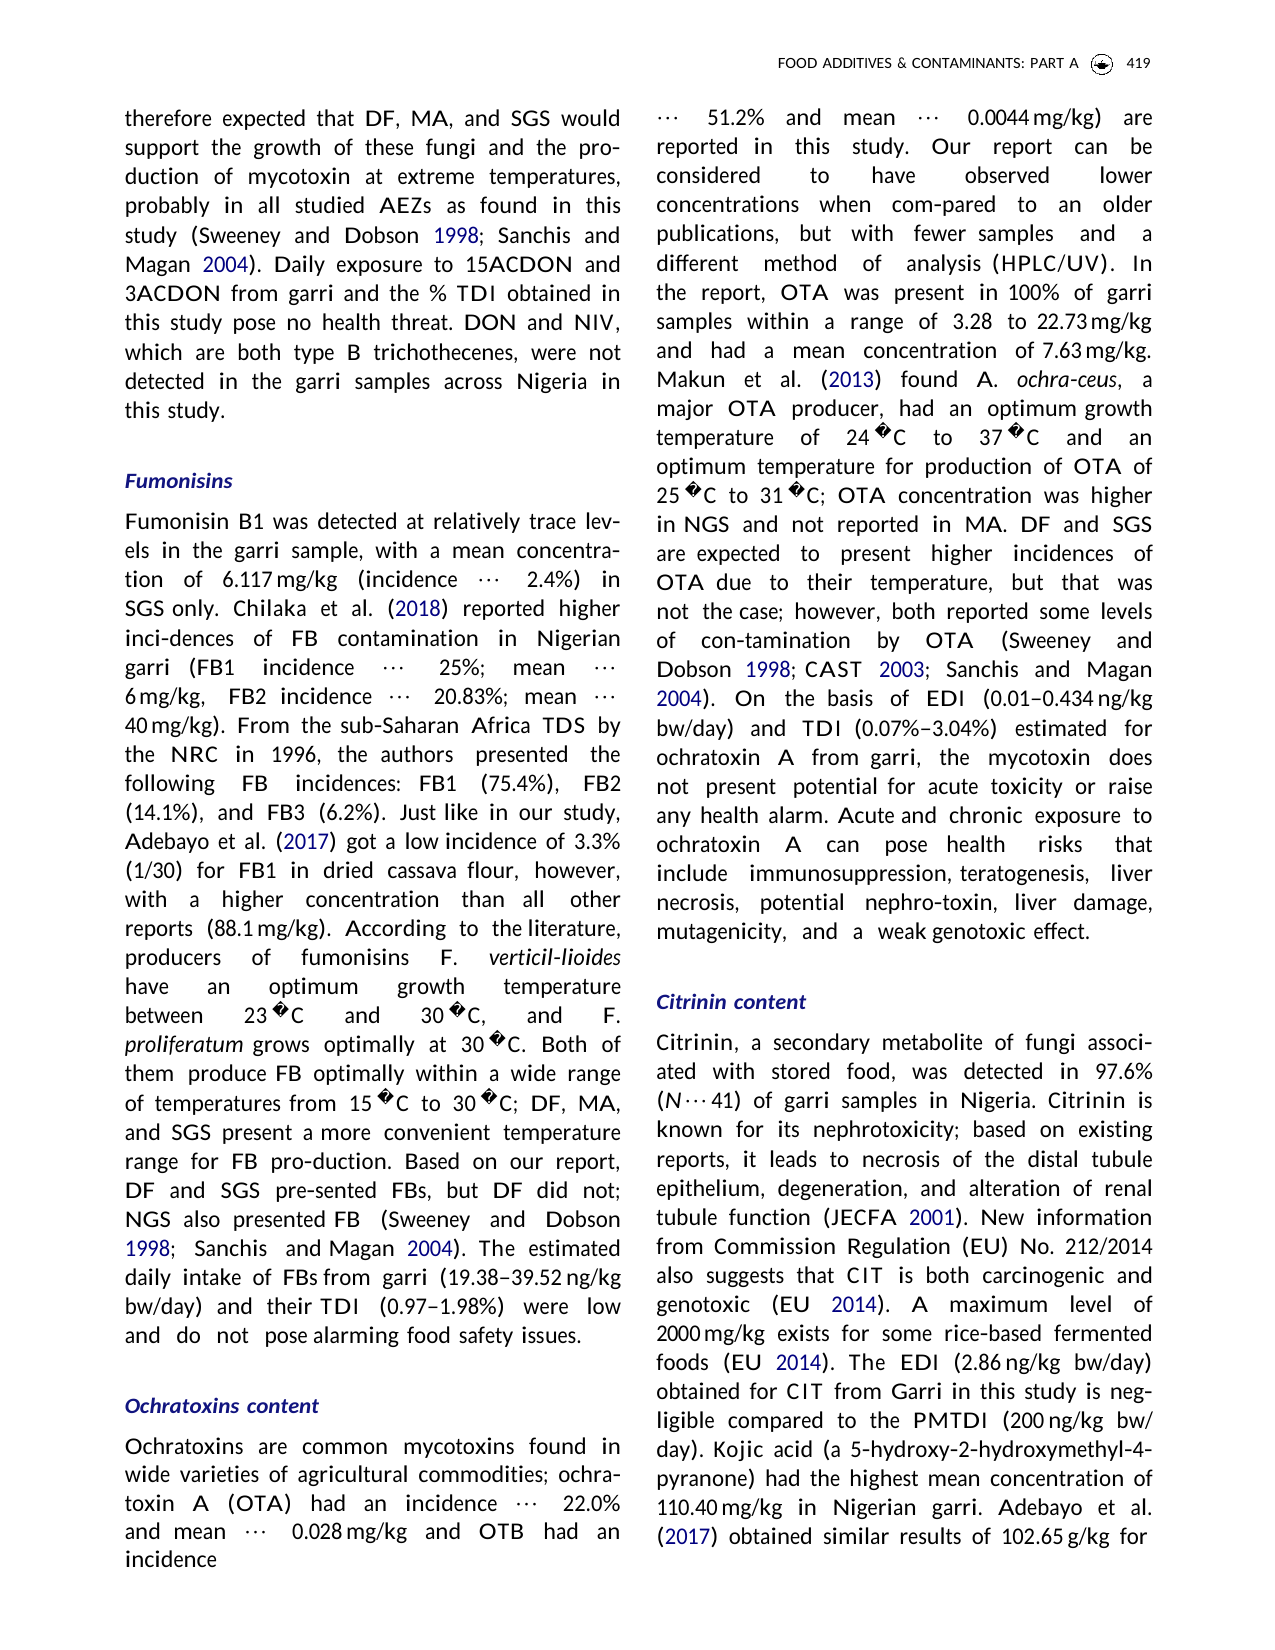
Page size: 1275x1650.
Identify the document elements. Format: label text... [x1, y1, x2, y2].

text therefore expected that DF, MA, and SGS would support the growth of these fungi and the pro-duction of mycotoxin at extreme temperatures, probably in all studied AEZs as found in this study (Sweeney and Dobson 1998; Sanchis and Magan 2004). Daily exposure to 15ACDON and 3ACDON from garri and the % TDI obtained in this study pose no health threat. DON and NIV, which are both type B trichothecenes, were not detected in the garri samples across Nigeria in this study. [124, 103, 621, 424]
text Citrinin, a secondary metabolite of fungi associ-ated with stored food, was detected in 97.6% (N¼41) of garri samples in Nigeria. Citrinin is known for its nephrotoxicity; based on existing reports, it leads to necrosis of the distal tubule epithelium, degeneration, and alteration of renal tubule function (JECFA 2001). New information from Commission Regulation (EU) No. 212/2014 also suggests that CIT is both carcinogenic and genotoxic (EU 2014). A maximum level of 2000mg/kg exists for some rice-based fermented foods (EU 2014). The EDI (2.86ng/kg bw/day) obtained for CIT from Garri in this study is neg-ligible compared to the PMTDI (200ng/kg bw/ day). Kojic acid (a 5-hydroxy-2-hydroxymethyl-4-pyranone) had the highest mean concentration of 110.40mg/kg in Nigerian garri. Adebayo et al. (2017) obtained similar results of 102.65g/kg for [656, 1028, 1153, 1551]
text Citrinin content [656, 988, 1188, 1015]
text Ochratoxins content [124, 1392, 621, 1419]
text Fumonisin B1 was detected at relatively trace lev-els in the garri sample, with a mean concentra-tion of 6.117mg/kg (incidence ¼ 2.4%) in SGS only. Chilaka et al. (2018) reported higher inci-dences of FB contamination in Nigerian garri (FB1 incidence ¼ 25%; mean ¼ 6mg/kg, FB2 incidence ¼ 20.83%; mean ¼ 40mg/kg). From the sub-Saharan Africa TDS by the NRC in 1996, the authors presented the following FB incidences: FB1 (75.4%), FB2 (14.1%), and FB3 (6.2%). Just like in our study, Adebayo et al. (2017) got a low incidence of 3.3% (1/30) for FB1 in dried cassava flour, however, with a higher concentration than all other reports (88.1mg/kg). According to the literature, producers of fumonisins F. verticil-lioides have an optimum growth temperature between 23�C and 30�C, and F. proliferatum grows optimally at 30�C. Both of them produce FB optimally within a wide range of temperatures from 15�C to 30�C; DF, MA, and SGS present a more convenient temperature range for FB pro-duction. Based on our report, DF and SGS pre-sented FBs, but DF did not; NGS also presented FB (Sweeney and Dobson 1998; Sanchis and Magan 2004). The estimated daily intake of FBs from garri (19.38–39.52ng/kg bw/day) and their TDI (0.97–1.98%) were low and do not pose alarming food safety issues. [124, 507, 621, 1349]
text Ochratoxins are common mycotoxins found in wide varieties of agricultural commodities; ochra-toxin A (OTA) had an incidence ¼ 22.0% and mean ¼ 0.028mg/kg and OTB had an incidence [124, 1432, 621, 1574]
text Fumonisins [124, 467, 621, 494]
text ¼ 51.2% and mean ¼ 0.0044mg/kg) are reported in this study. Our report can be considered to have observed lower concentrations when com-pared to an older publications, but with fewer samples and a different method of analysis (HPLC/UV). In the report, OTA was present in 100% of garri samples within a range of 3.28 to 22.73mg/kg and had a mean concentration of 7.63mg/kg. Makun et al. (2013) found A. ochra-ceus, a major OTA producer, had an optimum growth temperature of 24�C to 37�C and an optimum temperature for production of OTA of 25�C to 31�C; OTA concentration was higher in NGS and not reported in MA. DF and SGS are expected to present higher incidences of OTA due to their temperature, but that was not the case; however, both reported some levels of con-tamination by OTA (Sweeney and Dobson 1998; CAST 2003; Sanchis and Magan 2004). On the basis of EDI (0.01–0.434ng/kg bw/day) and TDI (0.07%–3.04%) estimated for ochratoxin A from garri, the mycotoxin does not present potential for acute toxicity or raise any health alarm. Acute and chronic exposure to ochratoxin A can pose health risks that include immunosuppression, teratogenesis, liver necrosis, potential nephro-toxin, liver damage, mutagenicity, and a weak genotoxic effect. [656, 103, 1153, 945]
text FOOD ADDITIVES & CONTAMINANTS: PART A 419 [778, 53, 1188, 73]
